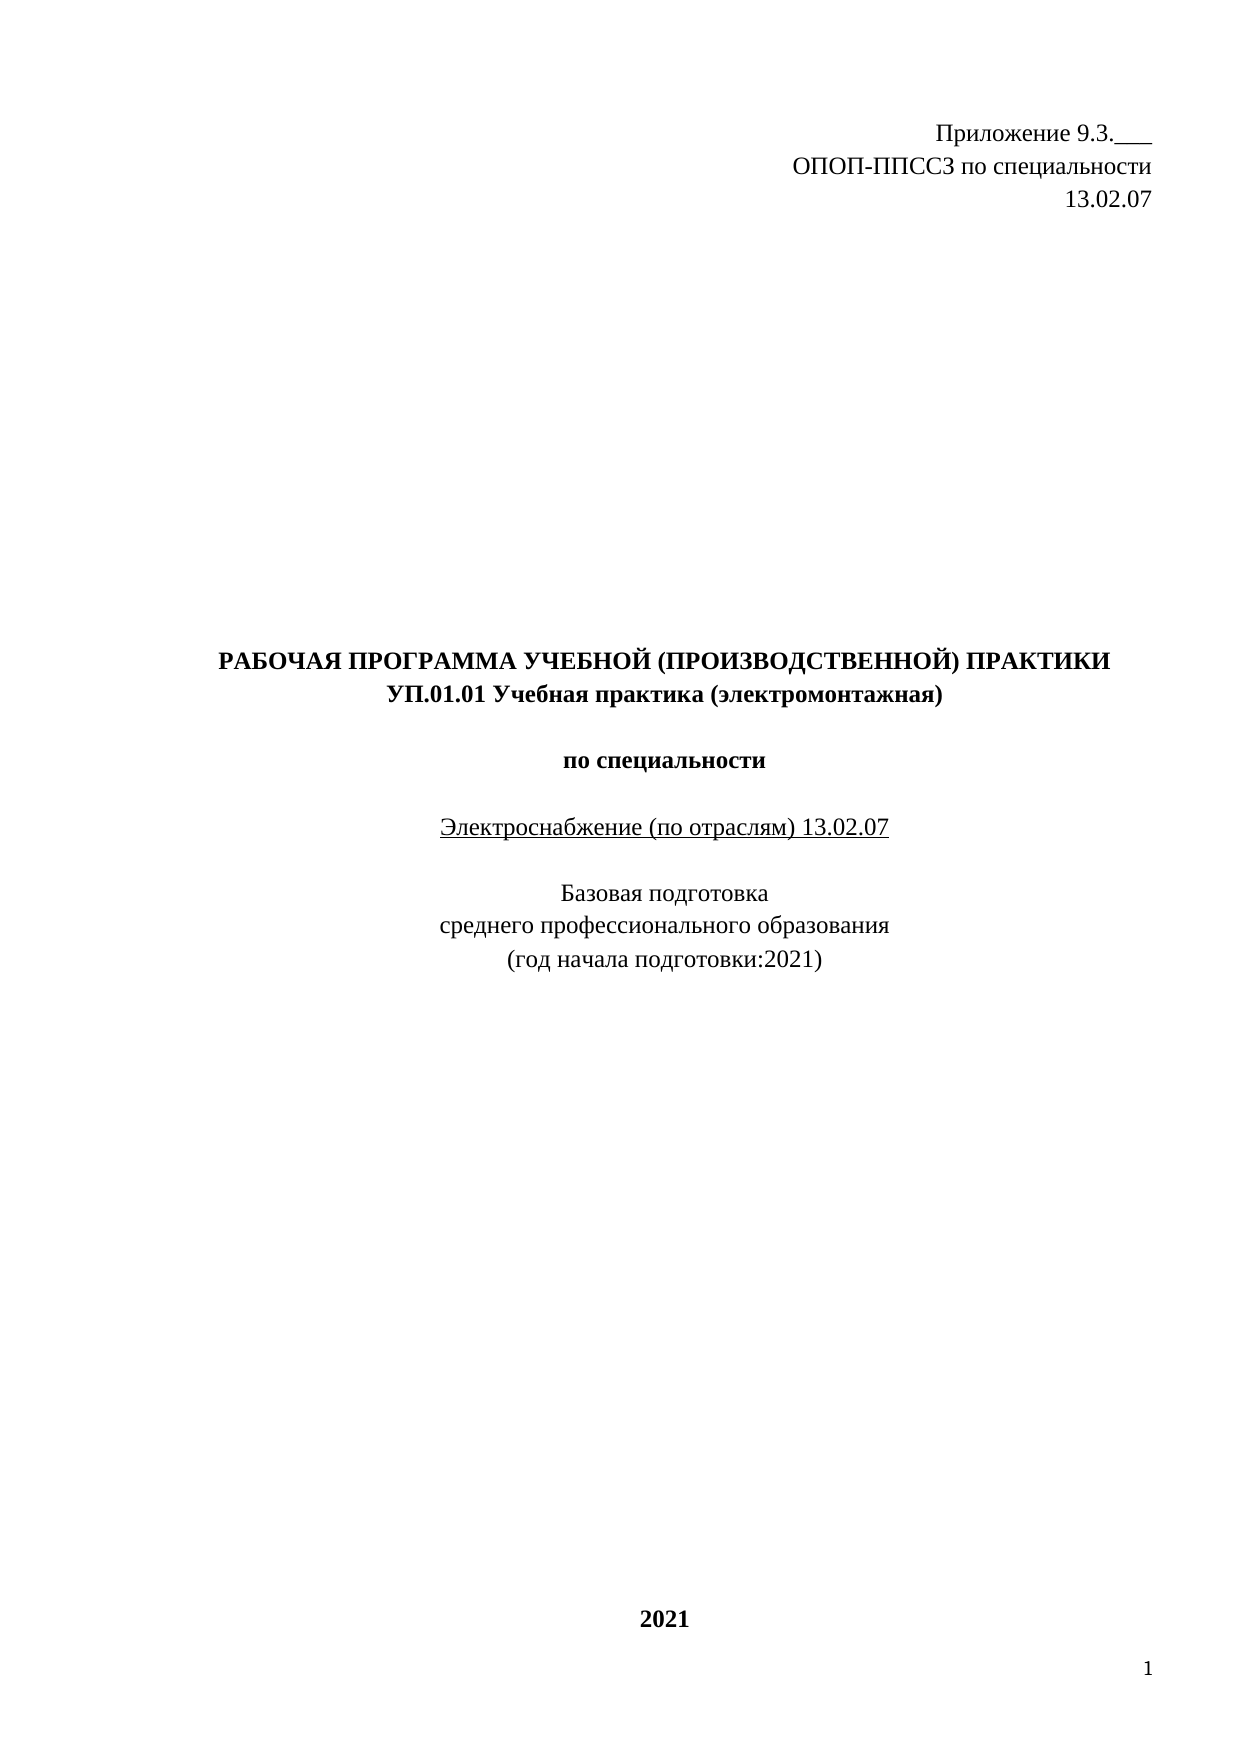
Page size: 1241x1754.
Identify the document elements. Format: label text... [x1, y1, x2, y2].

text Приложение 9.3.___ [177, 118, 1152, 147]
text Электроснабжение (по отраслям) 13.02.07 [177, 812, 1152, 840]
text Базовая подготовка [177, 878, 1152, 906]
text 13.02.07 [177, 184, 1152, 213]
text (год начала подготовки:2021) [177, 944, 1152, 972]
text УП.01.01 Учебная практика (электромонтажная) [177, 679, 1152, 708]
text РАБОЧАЯ ПРОГРАММА УЧЕБНОЙ (ПРОИЗВОДСТВЕННОЙ) ПРАКТИКИ [177, 646, 1152, 675]
text ОПОП-ППССЗ по специальности [177, 151, 1152, 180]
text по специальности [177, 746, 1152, 774]
text среднего профессионального образования [177, 911, 1152, 939]
text 2021 [177, 1604, 1152, 1633]
